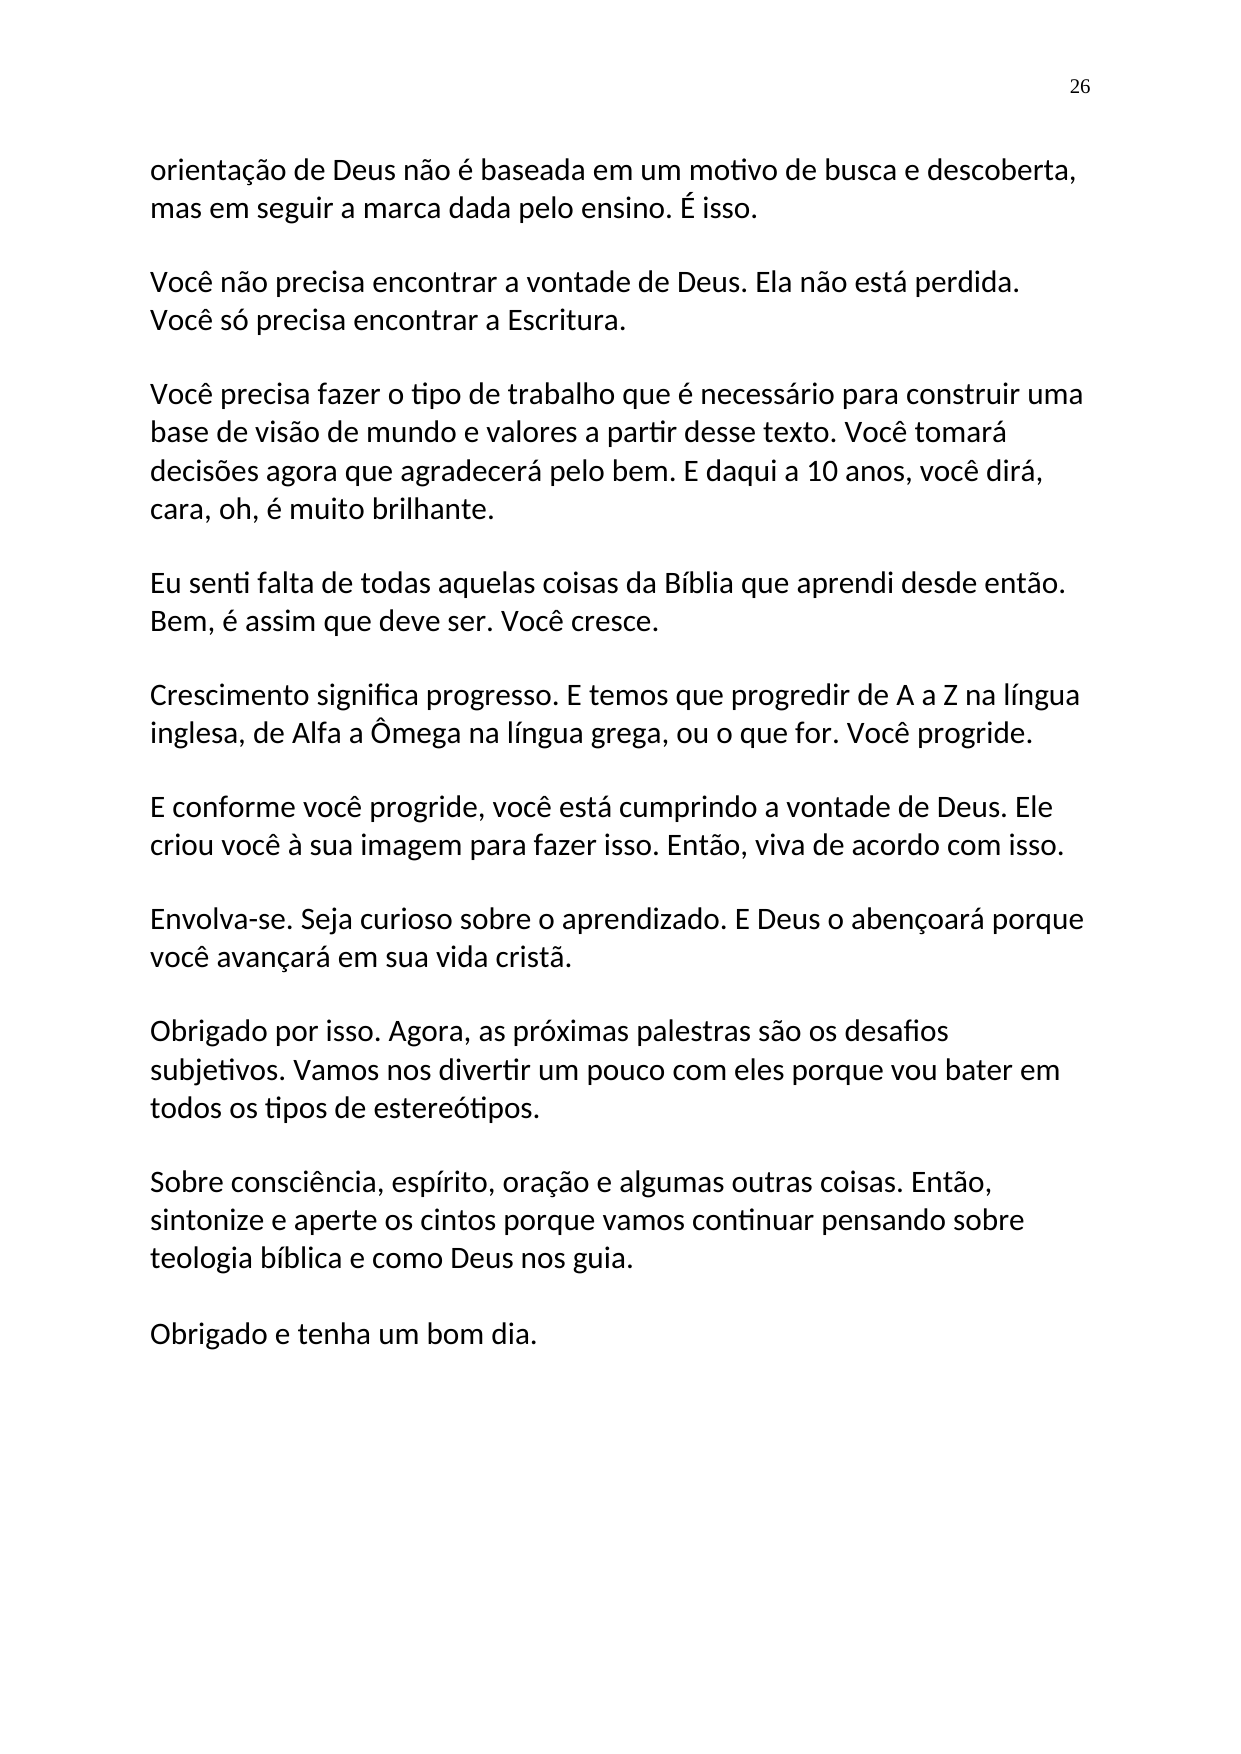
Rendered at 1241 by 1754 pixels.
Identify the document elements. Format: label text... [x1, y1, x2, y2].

text Eu senti falta de todas aquelas coisas da Bíblia que aprendi desde então. Bem, é assim que deve ser. Você cresce. [150, 563, 1090, 639]
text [150, 150, 1090, 226]
text Você precisa fazer o tipo de trabalho que é necessário para construir uma base de visão de mundo e valores a partir desse texto. Você tomará decisões agora que agradecerá pelo bem. E daqui a 10 anos, você dirá, cara, oh, é muito brilhante. [150, 374, 1090, 527]
text Envolva-se. Seja curioso sobre o aprendizado. E Deus o abençoará porque você avançará em sua vida cristã. [150, 899, 1090, 976]
text Sobre consciência, espírito, oração e algumas outras coisas. Então, sintonize e aperte os cintos porque vamos continuar pensando sobre teologia bíblica e como Deus nos guia. Obrigado e tenha um bom dia. [150, 1162, 1090, 1352]
text Crescimento significa progresso. E temos que progredir de A a Z na língua inglesa, de Alfa a Ômega na língua grega, ou o que for. Você progride. [150, 675, 1090, 751]
text Obrigado por isso. Agora, as próximas palestras são os desafios subjetivos. Vamos nos divertir um pouco com eles porque vou bater em todos os tipos de estereótipos. [150, 1012, 1090, 1126]
text Você não precisa encontrar a vontade de Deus. Ela não está perdida. Você só precisa encontrar a Escritura. [150, 262, 1090, 338]
text E conforme você progride, você está cumprindo a vontade de Deus. Ele criou você à sua imagem para fazer isso. Então, viva de acordo com isso. [150, 787, 1090, 863]
